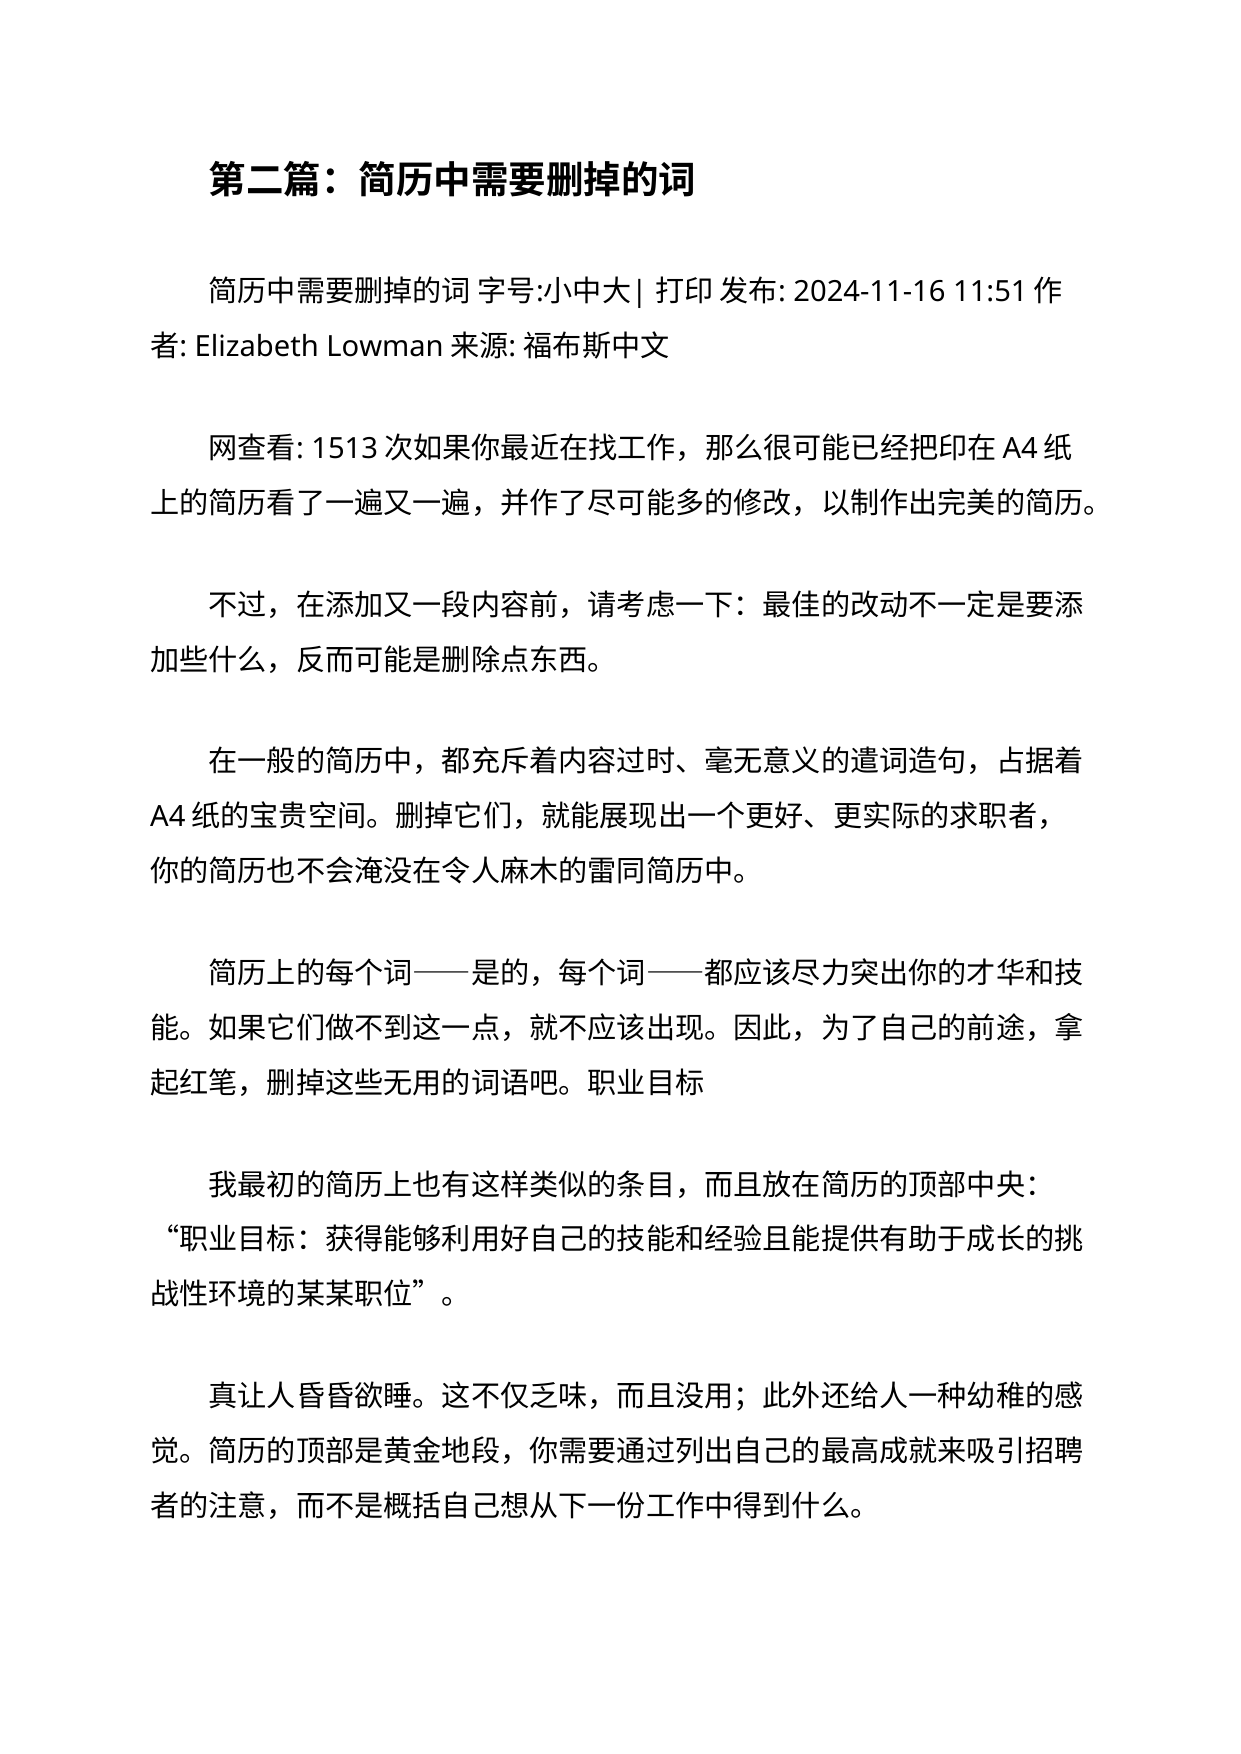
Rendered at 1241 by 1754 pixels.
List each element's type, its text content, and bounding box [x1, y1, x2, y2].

text 真让人昏昏欲睡。这不仅乏味，而且没用；此外还给人一种幼稚的感觉。简历的顶部是黄金地段，你需要通过列出自己的最高成就来吸引招聘者的注意，而不是概括自己想从下一份工作中得到什么。 [150, 1373, 1090, 1525]
text 在一般的简历中，都充斥着内容过时、毫无意义的遣词造句，占据着A4纸的宝贵空间。删掉它们，就能展现出一个更好、更实际的求职者，你的简历也不会淹没在令人麻木的雷同简历中。 [150, 738, 1090, 890]
text 网查看: 1513次如果你最近在找工作，那么很可能已经把印在A4纸上的简历看了一遍又一遍，并作了尽可能多的修改，以制作出完美的简历。 [150, 424, 1090, 522]
text 不过，在添加又一段内容前，请考虑一下：最佳的改动不一定是要添加些什么，反而可能是删除点东西。 [150, 581, 1090, 678]
text 简历中需要删掉的词 字号:小中大| 打印 发布: 2024-11-16 11:51作者: Elizabeth Lowman来源: 福布斯中文 [150, 267, 1090, 365]
text 简历上的每个词——是的，每个词——都应该尽力突出你的才华和技能。如果它们做不到这一点，就不应该出现。因此，为了自己的前途，拿起红笔，删掉这些无用的词语吧。职业目标 [150, 949, 1090, 1102]
text 我最初的简历上也有这样类似的条目，而且放在简历的顶部中央：“职业目标：获得能够利用好自己的技能和经验且能提供有助于成长的挑战性环境的某某职位”。 [150, 1161, 1090, 1313]
text 第二篇：简历中需要删掉的词 [150, 150, 1090, 204]
